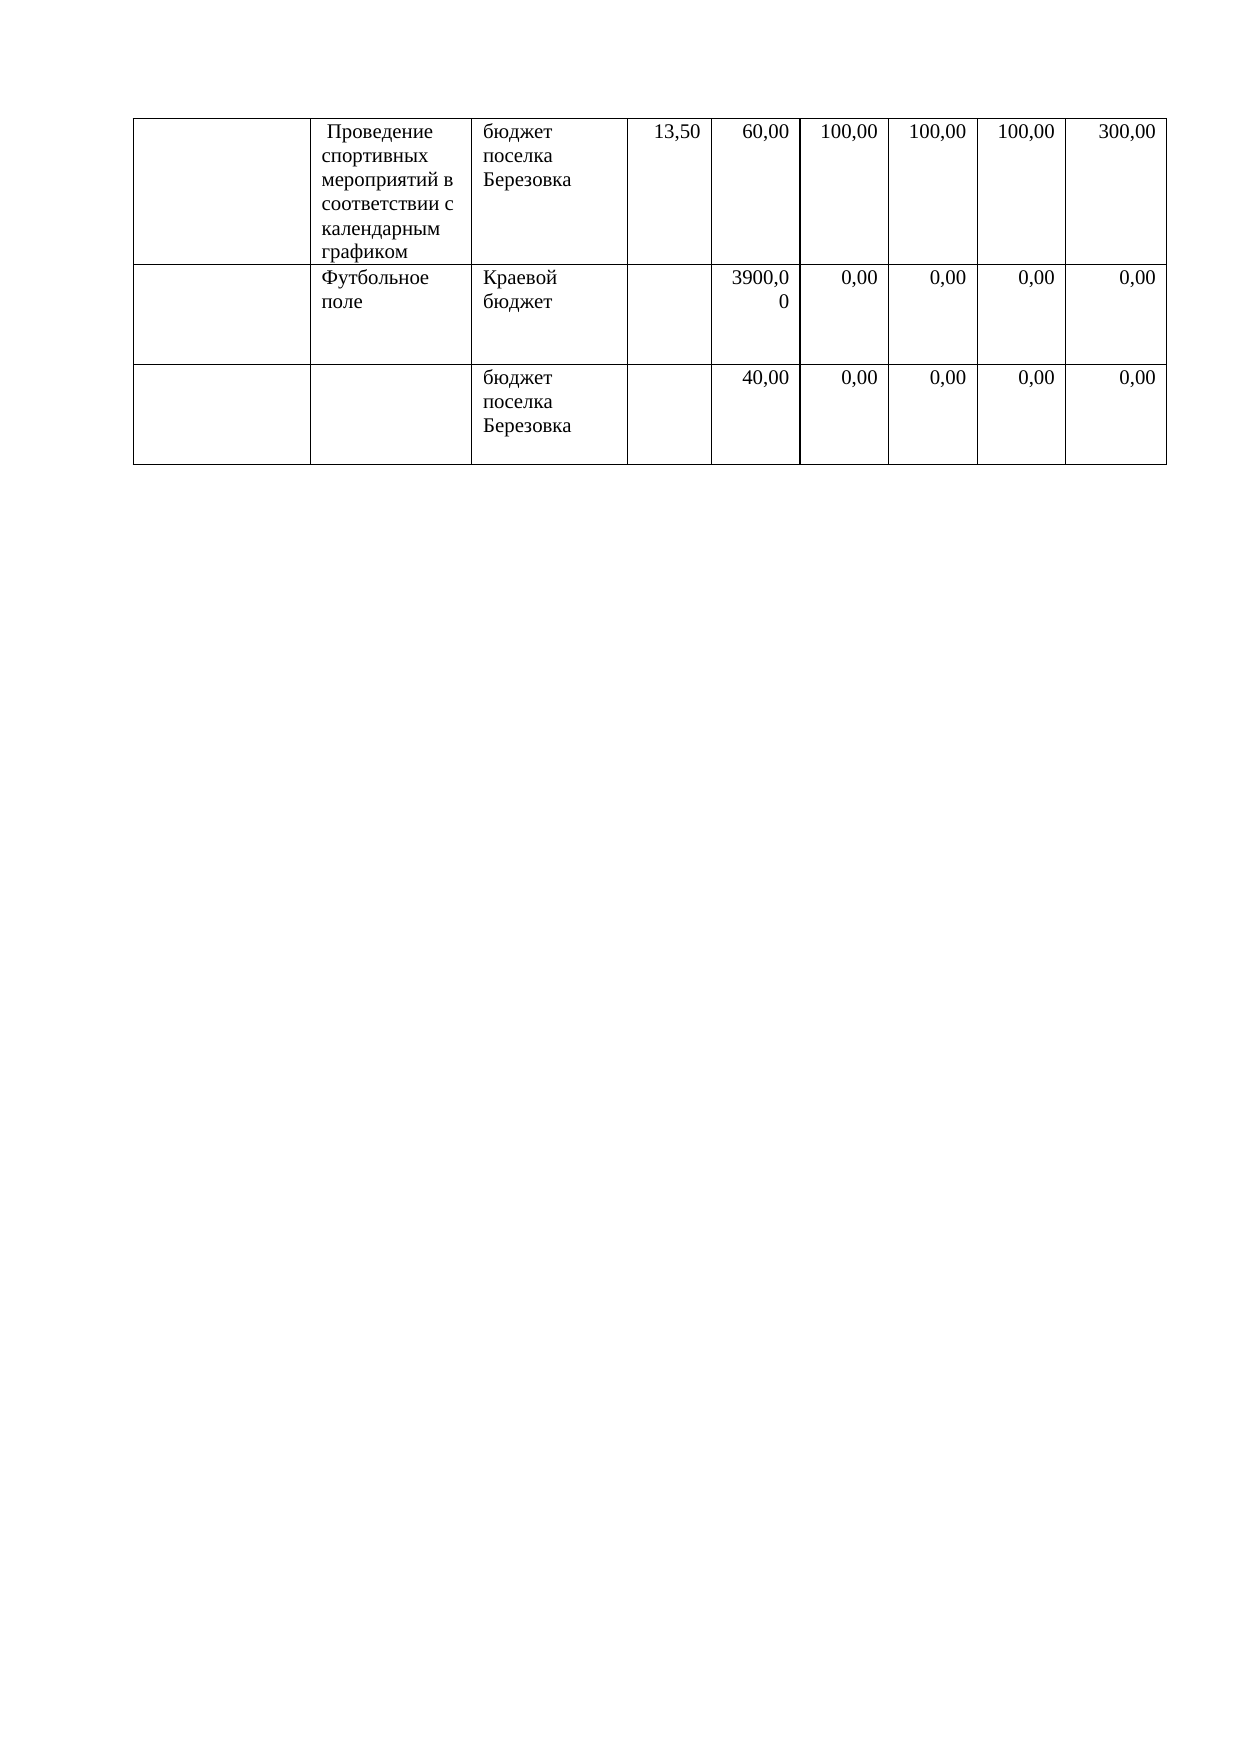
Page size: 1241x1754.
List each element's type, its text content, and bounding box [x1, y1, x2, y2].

table_cell 3900,00 [712, 265, 799, 363]
table_cell Краевой бюджет [472, 265, 627, 363]
table_cell 0,00 [801, 365, 888, 463]
table_cell [134, 365, 310, 463]
table_cell 0,00 [889, 265, 977, 363]
table_cell [134, 265, 310, 363]
table_cell Футбольное поле [311, 265, 471, 363]
table_cell бюджет поселка Березовка [472, 365, 627, 463]
table_cell 0,00 [978, 365, 1065, 463]
table_cell 300,00 [1066, 119, 1166, 263]
table_cell 0,00 [1066, 265, 1166, 363]
table_cell [628, 365, 711, 463]
table_cell [134, 119, 310, 263]
table_cell бюджет поселка Березовка [472, 119, 627, 263]
table_cell Проведение спортивных мероприятий в соответствии с календарным графиком [311, 119, 471, 263]
table_cell 40,00 [712, 365, 799, 463]
table_cell 100,00 [801, 119, 888, 263]
table_cell 0,00 [978, 265, 1065, 363]
table_cell 100,00 [978, 119, 1065, 263]
table_cell [311, 365, 471, 463]
table_cell [628, 265, 711, 363]
table_cell 0,00 [801, 265, 888, 363]
table_cell 0,00 [1066, 365, 1166, 463]
table_cell 60,00 [712, 119, 799, 263]
table_cell 100,00 [889, 119, 977, 263]
table_cell 13,50 [628, 119, 711, 263]
table_cell 0,00 [889, 365, 977, 463]
